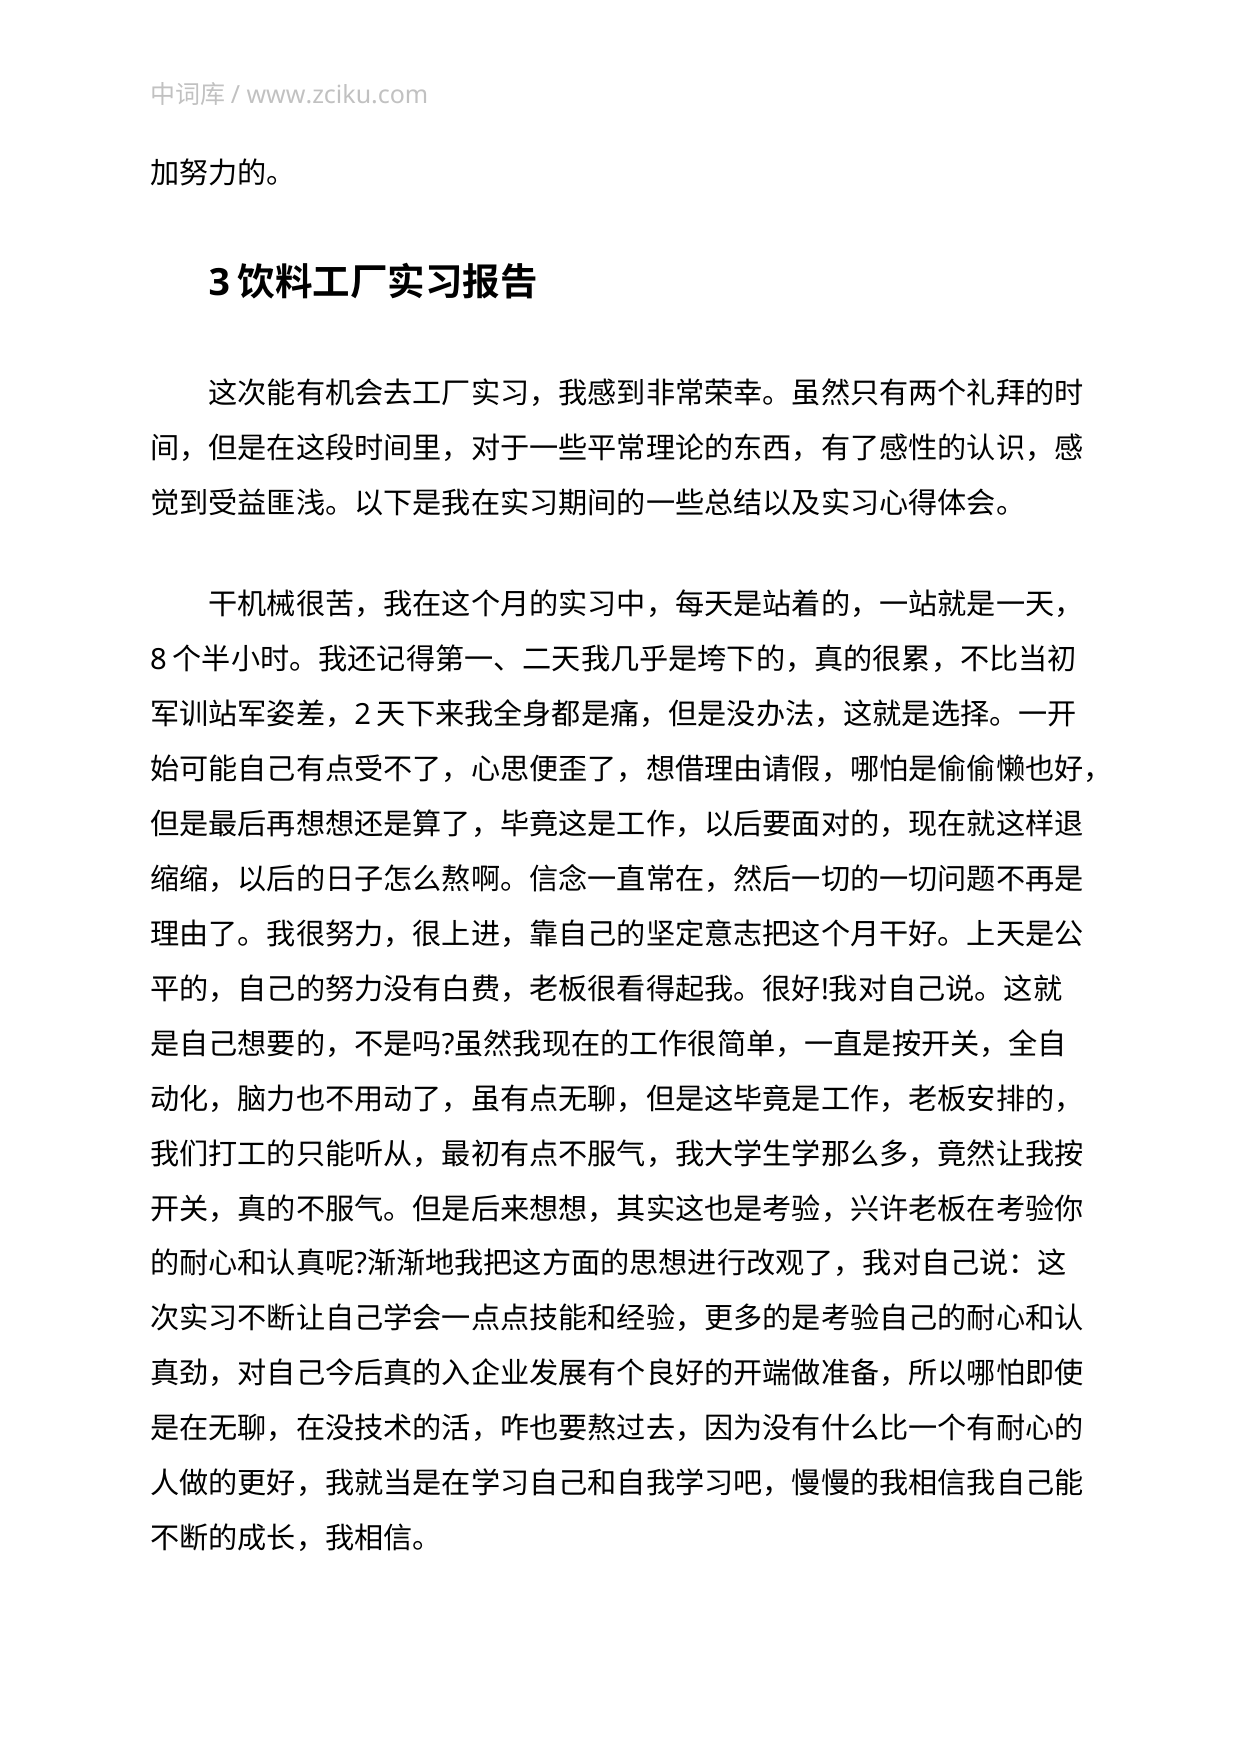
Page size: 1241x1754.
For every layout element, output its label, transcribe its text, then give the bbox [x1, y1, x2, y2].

text 干机械很苦，我在这个月的实习中，每天是站着的，一站就是一天，8个半小时。我还记得第一、二天我几乎是垮下的，真的很累，不比当初军训站军姿差，2天下来我全身都是痛，但是没办法，这就是选择。一开始可能自己有点受不了，心思便歪了，想借理由请假，哪怕是偷偷懒也好，但是最后再想想还是算了，毕竟这是工作，以后要面对的，现在就这样退缩缩，以后的日子怎么熬啊。信念一直常在，然后一切的一切问题不再是理由了。我很努力，很上进，靠自己的坚定意志把这个月干好。上天是公平的，自己的努力没有白费，老板很看得起我。很好!我对自己说。这就是自己想要的，不是吗?虽然我现在的工作很简单，一直是按开关，全自动化，脑力也不用动了，虽有点无聊，但是这毕竟是工作，老板安排的，我们打工的只能听从，最初有点不服气，我大学生学那么多，竟然让我按开关，真的不服气。但是后来想想，其实这也是考验，兴许老板在考验你的耐心和认真呢?渐渐地我把这方面的思想进行改观了，我对自己说：这次实习不断让自己学会一点点技能和经验，更多的是考验自己的耐心和认真劲，对自己今后真的入企业发展有个良好的开端做准备，所以哪怕即使是在无聊，在没技术的活，咋也要熬过去，因为没有什么比一个有耐心的人做的更好，我就当是在学习自己和自我学习吧，慢慢的我相信我自己能不断的成长，我相信。 [150, 581, 1090, 1557]
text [150, 150, 1090, 192]
text 3饮料工厂实习报告 [150, 252, 1090, 306]
text 这次能有机会去工厂实习，我感到非常荣幸。虽然只有两个礼拜的时间，但是在这段时间里，对于一些平常理论的东西，有了感性的认识，感觉到受益匪浅。以下是我在实习期间的一些总结以及实习心得体会。 [150, 369, 1090, 521]
